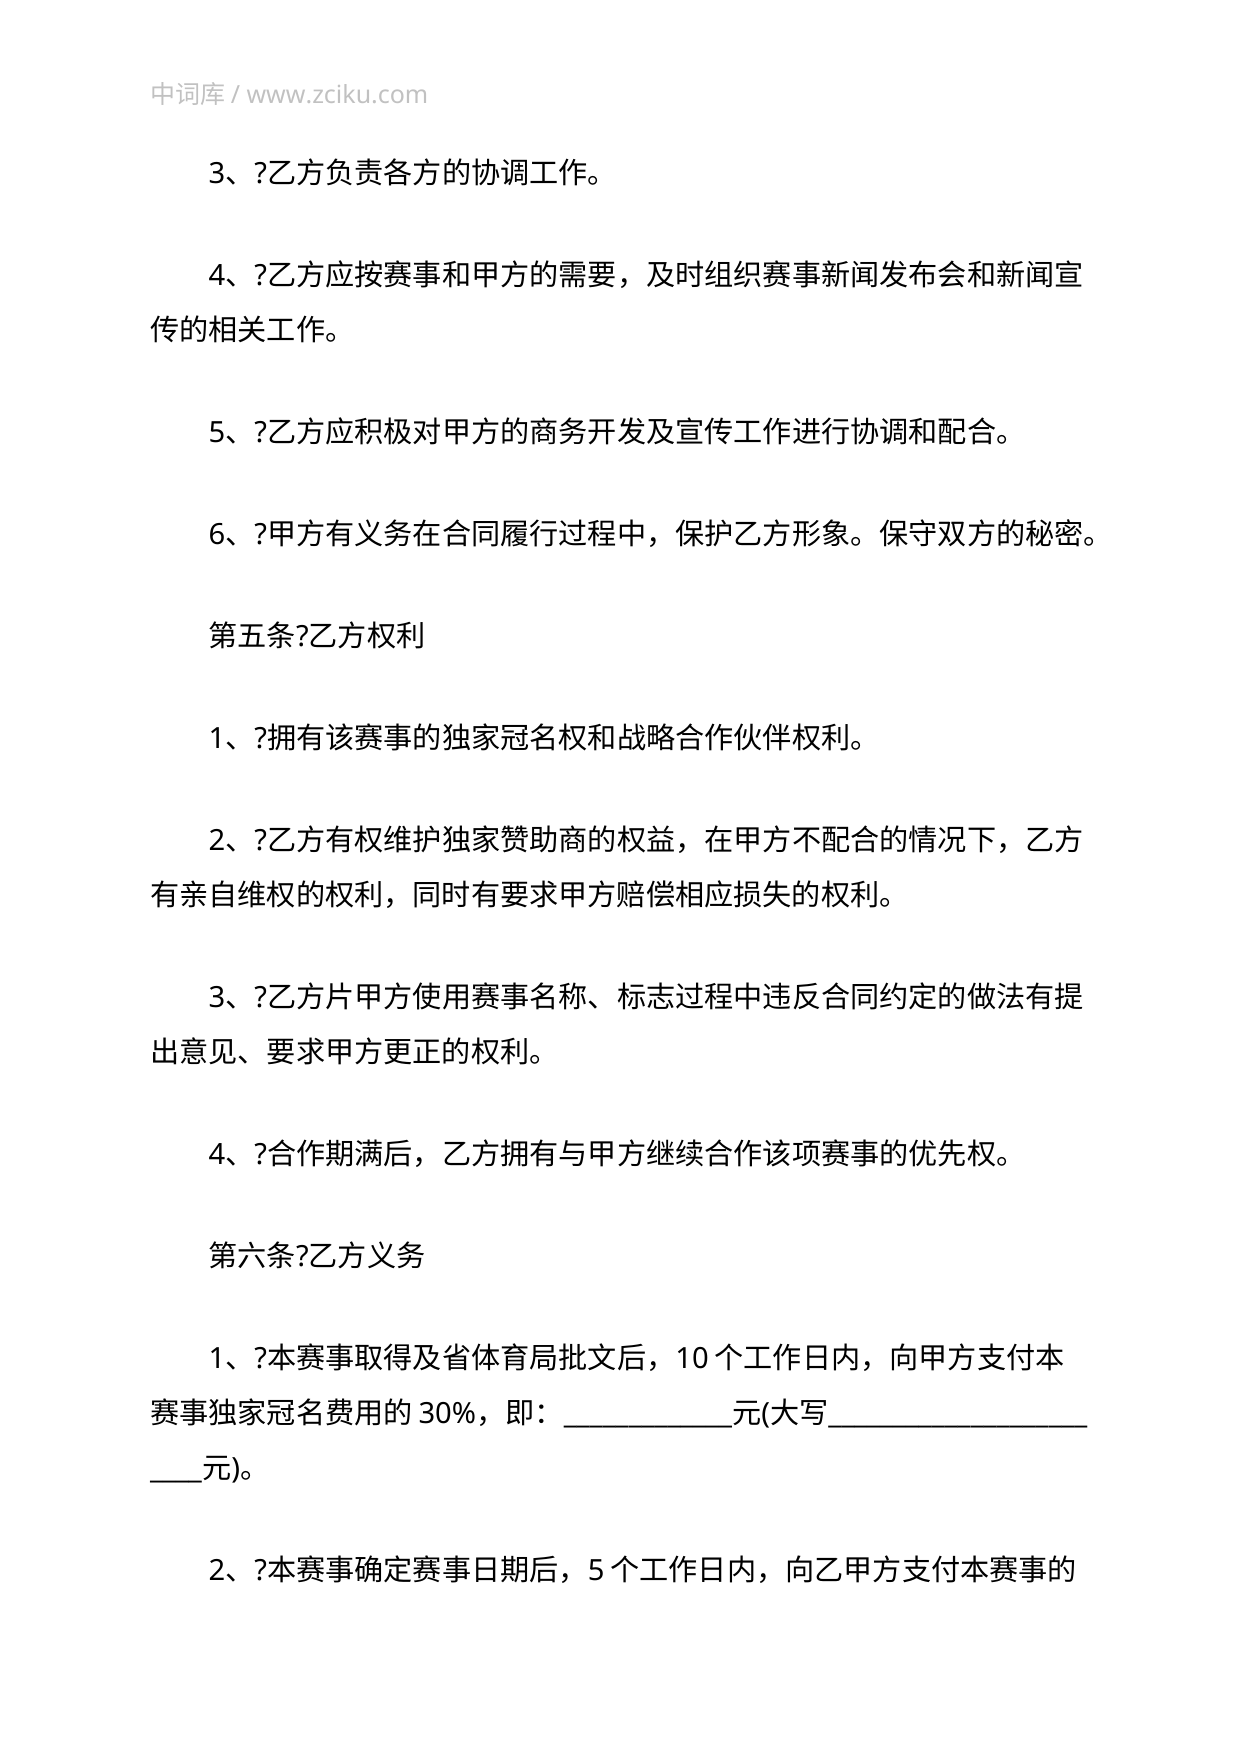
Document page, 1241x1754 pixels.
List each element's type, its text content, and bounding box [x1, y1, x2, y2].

text 4、?乙方应按赛事和甲方的需要，及时组织赛事新闻发布会和新闻宣传的相关工作。 [150, 252, 1090, 349]
text 2、?乙方有权维护独家赞助商的权益，在甲方不配合的情况下，乙方有亲自维权的权利，同时有要求甲方赔偿相应损失的权利。 [150, 817, 1090, 914]
text 1、?拥有该赛事的独家冠名权和战略合作伙伴权利。 [150, 715, 1090, 757]
text 4、?合作期满后，乙方拥有与甲方继续合作该项赛事的优先权。 [150, 1130, 1090, 1173]
text 6、?甲方有义务在合同履行过程中，保护乙方形象。保守双方的秘密。 [150, 511, 1090, 553]
text 1、?本赛事取得及省体育局批文后，10个工作日内，向甲方支付本赛事独家冠名费用的30%，即：_____________元(大写________________________元)。 [150, 1334, 1090, 1487]
text 3、?乙方片甲方使用赛事名称、标志过程中违反合同约定的做法有提出意见、要求甲方更正的权利。 [150, 973, 1090, 1071]
text 第六条?乙方义务 [150, 1232, 1090, 1274]
text 3、?乙方负责各方的协调工作。 [150, 150, 1090, 192]
text 5、?乙方应积极对甲方的商务开发及宣传工作进行协调和配合。 [150, 409, 1090, 451]
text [150, 1546, 1090, 1588]
text 第五条?乙方权利 [150, 613, 1090, 655]
